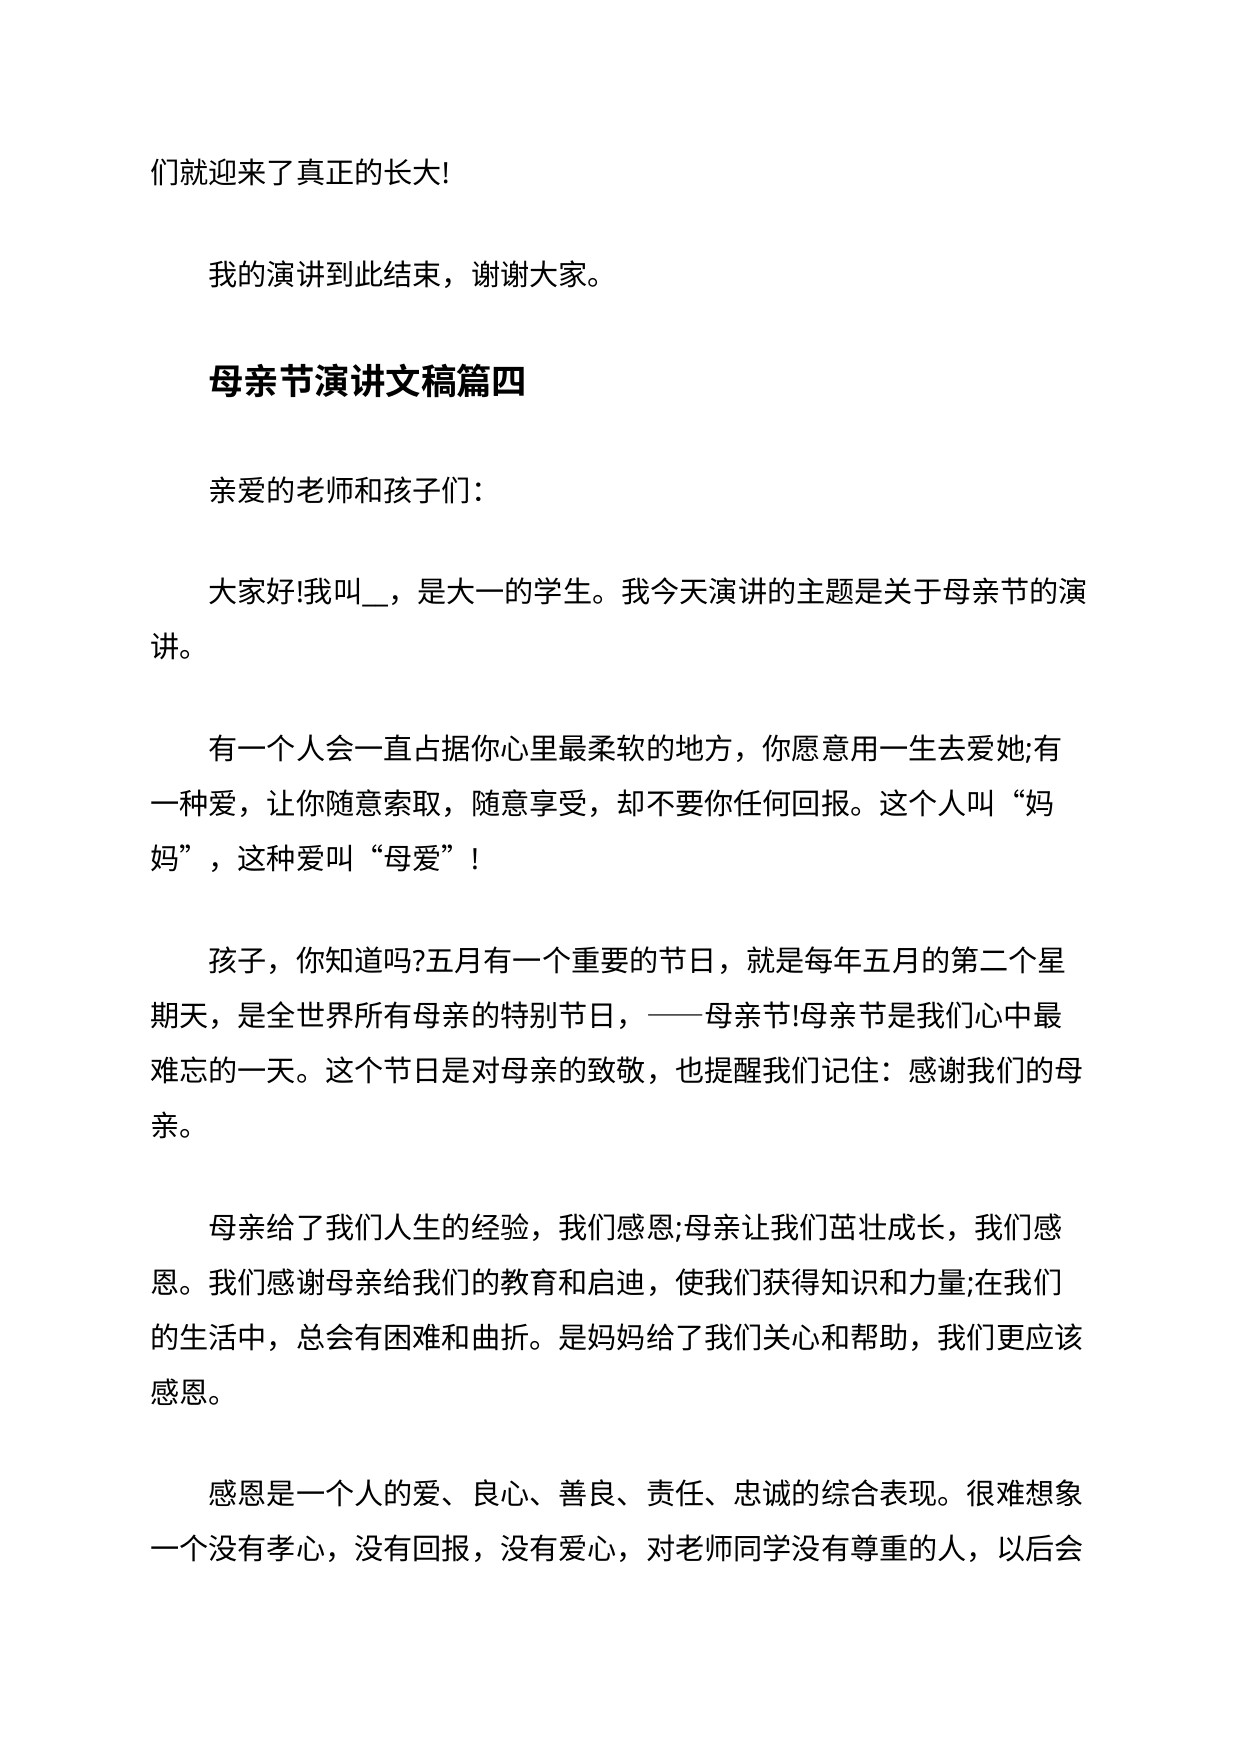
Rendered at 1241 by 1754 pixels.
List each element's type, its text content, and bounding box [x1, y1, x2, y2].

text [150, 150, 1090, 192]
text 母亲给了我们人生的经验，我们感恩;母亲让我们茁壮成长，我们感恩。我们感谢母亲给我们的教育和启迪，使我们获得知识和力量;在我们的生活中，总会有困难和曲折。是妈妈给了我们关心和帮助，我们更应该感恩。 [150, 1204, 1090, 1411]
text 大家好!我叫__，是大一的学生。我今天演讲的主题是关于母亲节的演讲。 [150, 569, 1090, 666]
text 母亲节演讲文稿篇四 [150, 354, 1090, 405]
text 孩子，你知道吗?五月有一个重要的节日，就是每年五月的第二个星期天，是全世界所有母亲的特别节日，——母亲节!母亲节是我们心中最难忘的一天。这个节日是对母亲的致敬，也提醒我们记住：感谢我们的母亲。 [150, 938, 1090, 1145]
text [150, 1471, 1090, 1568]
text 亲爱的老师和孩子们： [150, 467, 1090, 509]
text 我的演讲到此结束，谢谢大家。 [150, 252, 1090, 294]
text 有一个人会一直占据你心里最柔软的地方，你愿意用一生去爱她;有一种爱，让你随意索取，随意享受，却不要你任何回报。这个人叫“妈妈”，这种爱叫“母爱”! [150, 726, 1090, 878]
